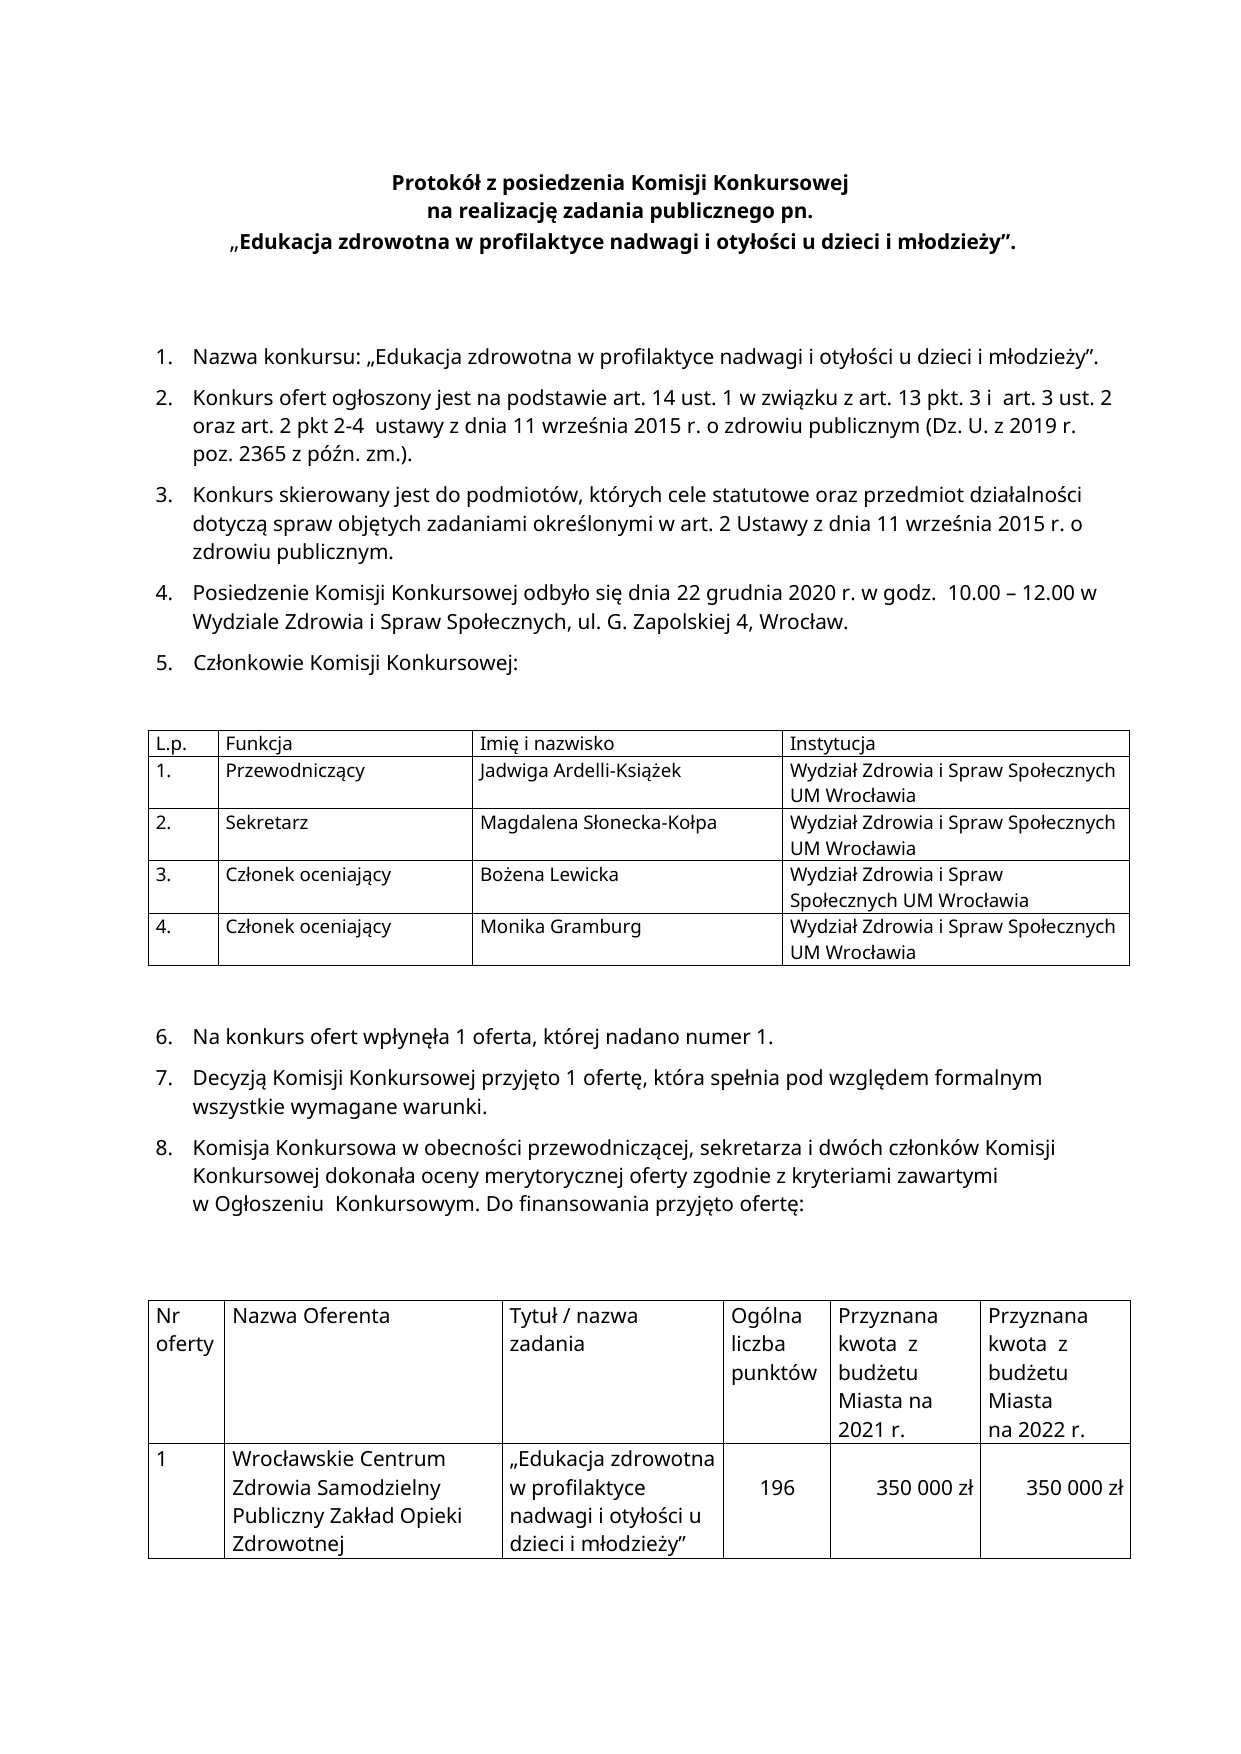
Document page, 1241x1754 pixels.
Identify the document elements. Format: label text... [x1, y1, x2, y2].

table_cell Wydział Zdrowia i Spraw Społecznych UM Wrocławia [783, 809, 1129, 860]
table_cell Wydział Zdrowia i Spraw Społecznych UM Wrocławia [783, 757, 1129, 808]
list Posiedzenie Komisji Konkursowej odbyło się dnia 22 grudnia 2020 r. w godz. 10.00 – 12.00 w Wydziale Zdrowia i Spraw Społecznych, ul. G. Zapolskiej 4, Wrocław. [155, 578, 1122, 635]
table_cell „Edukacja zdrowotna w profilaktyce nadwagi i otyłości u dzieci i młodzieży” [503, 1444, 723, 1558]
table_header Funkcja [219, 731, 472, 756]
table_header Instytucja [783, 731, 1129, 756]
table_cell Magdalena Słonecka-Kołpa [473, 809, 782, 860]
table_cell Monika Gramburg [473, 914, 782, 964]
table_cell 3. [149, 861, 218, 912]
table_header L.p. [149, 731, 218, 756]
table_cell Wrocławskie Centrum Zdrowia Samodzielny Publiczny Zakład Opieki Zdrowotnej [225, 1444, 502, 1558]
table_cell Członek oceniający [219, 861, 472, 912]
table_cell 2. [149, 809, 218, 860]
table_cell 1 [149, 1444, 224, 1558]
table_header Ogólna liczba punktów [724, 1301, 830, 1443]
list Członkowie Komisji Konkursowej: [156, 648, 1122, 676]
table_cell Sekretarz [219, 809, 472, 860]
subtitle „Edukacja zdrowotna w profilaktyce nadwagi i otyłości u dzieci i młodzieży”. [118, 225, 1122, 256]
table_header Tytuł / nazwa zadania [503, 1301, 723, 1443]
table_header Przyznana kwota z budżetu Miasta na 2022 r. [981, 1301, 1130, 1443]
table_header Nr oferty [149, 1301, 224, 1443]
table_cell Członek oceniający [219, 914, 472, 964]
text na realizację zadania publicznego pn. [118, 196, 1122, 225]
table_cell 350 000 zł [831, 1444, 980, 1558]
list Na konkurs ofert wpłynęła 1 oferta, której nadano numer 1. [155, 1022, 1122, 1051]
table_header Nazwa Oferenta [225, 1301, 502, 1443]
table_cell 196 [724, 1444, 830, 1558]
table_cell 1. [149, 757, 218, 808]
table_cell Bożena Lewicka [473, 861, 782, 912]
table_cell Wydział Zdrowia i Spraw Społecznych UM Wrocławia [783, 861, 1129, 912]
table_cell Przewodniczący [219, 757, 472, 808]
table_cell Jadwiga Ardelli-Książek [473, 757, 782, 808]
list Konkurs ofert ogłoszony jest na podstawie art. 14 ust. 1 w związku z art. 13 pkt. 3 i art. 3 ust. 2 oraz art. 2 pkt 2-4 ustawy z dnia 11 września 2015 r. o zdrowiu publicznym (Dz. U. z 2019 r. poz. 2365 z późn. zm.). [155, 383, 1122, 468]
table_header Imię i nazwisko [473, 731, 782, 756]
table_cell 350 000 zł [981, 1444, 1130, 1558]
list Decyzją Komisji Konkursowej przyjęto 1 ofertę, która spełnia pod względem formalnym wszystkie wymagane warunki. [155, 1063, 1122, 1120]
table_cell Wydział Zdrowia i Spraw Społecznych UM Wrocławia [783, 914, 1129, 964]
list Komisja Konkursowa w obecności przewodniczącej, sekretarza i dwóch członków Komisji Konkursowej dokonała oceny merytorycznej oferty zgodnie z kryteriami zawartymi w Ogłoszeniu Konkursowym. Do finansowania przyjęto ofertę: [155, 1133, 1122, 1218]
table_cell 4. [149, 914, 218, 964]
list Konkurs skierowany jest do podmiotów, których cele statutowe oraz przedmiot działalności dotyczą spraw objętych zadaniami określonymi w art. 2 Ustawy z dnia 11 września 2015 r. o zdrowiu publicznym. [155, 481, 1122, 566]
list Nazwa konkursu: „Edukacja zdrowotna w profilaktyce nadwagi i otyłości u dzieci i młodzieży”. [155, 342, 1122, 370]
table_header Przyznana kwota z budżetu Miasta na 2021 r. [831, 1301, 980, 1443]
text Protokół z posiedzenia Komisji Konkursowej [118, 168, 1122, 196]
